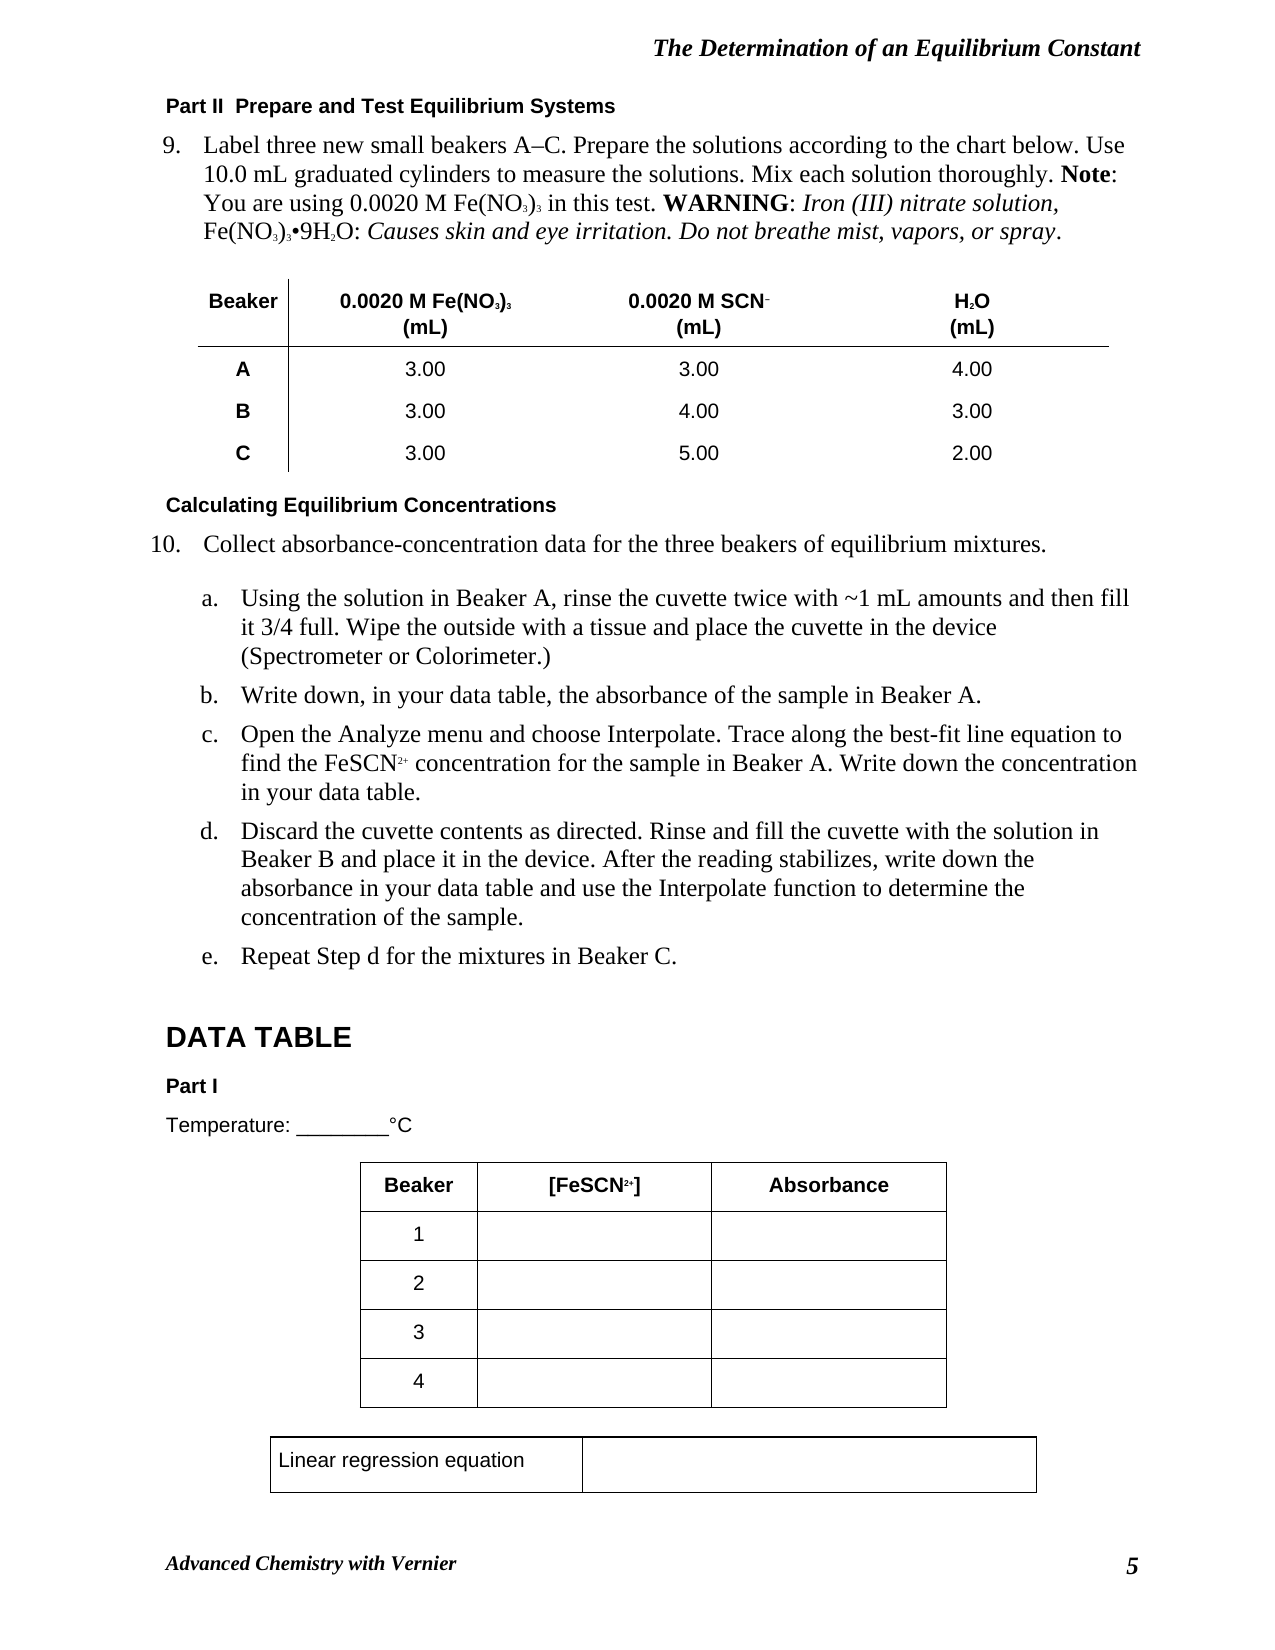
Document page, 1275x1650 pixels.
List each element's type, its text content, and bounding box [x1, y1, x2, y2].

text Part II Prepare and Test Equilibrium Systems [166, 94, 1141, 118]
list Using the solution in Beaker A, rinse the cuvette twice with ~1 mL amounts and then fill it 3/4 full. Wipe the outside with a tissue and place the cuvette in the device (Spectrometer or Colorimeter.) [219, 583, 1141, 669]
table_header [FeSCN2+] [478, 1163, 711, 1211]
table_cell B [198, 389, 288, 431]
table_header H2O (mL) [835, 279, 1109, 346]
text Temperature: ________°C [166, 1111, 1141, 1137]
table_cell 4 [361, 1359, 477, 1407]
table_cell 2.00 [835, 431, 1109, 472]
list Collect absorbance-concentration data for the three beakers of equilibrium mixtures. [181, 529, 1141, 558]
table_cell [478, 1212, 711, 1260]
table_cell [712, 1359, 946, 1407]
table_cell [712, 1310, 946, 1358]
table_cell 3.00 [562, 347, 835, 389]
text Calculating Equilibrium Concentrations [166, 493, 1141, 517]
table_cell 4.00 [562, 389, 835, 431]
list Open the Analyze menu and choose Interpolate. Trace along the best-fit line equation to find the FeSCN2+ concentration for the sample in Beaker A. Write down the concentration in your data table. [219, 719, 1141, 805]
table_header 0.0020 M SCN– (mL) [562, 279, 835, 346]
table_cell A [198, 347, 288, 389]
table_cell 3.00 [289, 347, 562, 389]
text Part I [166, 1074, 1141, 1098]
table_header Beaker [361, 1163, 477, 1211]
list Discard the cuvette contents as directed. Rinse and fill the cuvette with the solution in Beaker B and place it in the device. After the reading stabilizes, write down the absorbance in your data table and use the Interpolate function to determine the concentration of the sample. [219, 816, 1141, 931]
table_header Beaker [198, 279, 288, 346]
table_header [583, 1438, 1036, 1492]
table_cell [478, 1261, 711, 1309]
table_cell [478, 1359, 711, 1407]
table_cell [478, 1310, 711, 1358]
table_cell 5.00 [562, 431, 835, 472]
subtitle DATA TABLE [166, 1020, 1141, 1053]
table_header Absorbance [712, 1163, 946, 1211]
list Repeat Step d for the mixtures in Beaker C. [219, 941, 1141, 970]
table_cell 3.00 [289, 389, 562, 431]
table_cell 3.00 [835, 389, 1109, 431]
table_cell 2 [361, 1261, 477, 1309]
list Write down, in your data table, the absorbance of the sample in Beaker A. [219, 680, 1141, 709]
table_cell 3.00 [289, 431, 562, 472]
table_header Linear regression equation [271, 1438, 582, 1492]
table_cell [712, 1212, 946, 1260]
table_header 0.0020 M Fe(NO3)3 (mL) [289, 279, 562, 346]
list Label three new small beakers A–C. Prepare the solutions according to the chart below. Use 10.0 mL graduated cylinders to measure the solutions. Mix each solution thoroughly. Note: You are using 0.0020 M Fe(NO3)3 in this test. WARNING: Iron (III) nitrate solution, Fe(NO3)3•9H2O: Causes skin and eye irritation. Do not breathe mist, vapors, or spray. [181, 130, 1141, 245]
table_cell 1 [361, 1212, 477, 1260]
table_cell 3 [361, 1310, 477, 1358]
table_cell C [198, 431, 288, 472]
table_cell 4.00 [835, 347, 1109, 389]
table_cell [712, 1261, 946, 1309]
